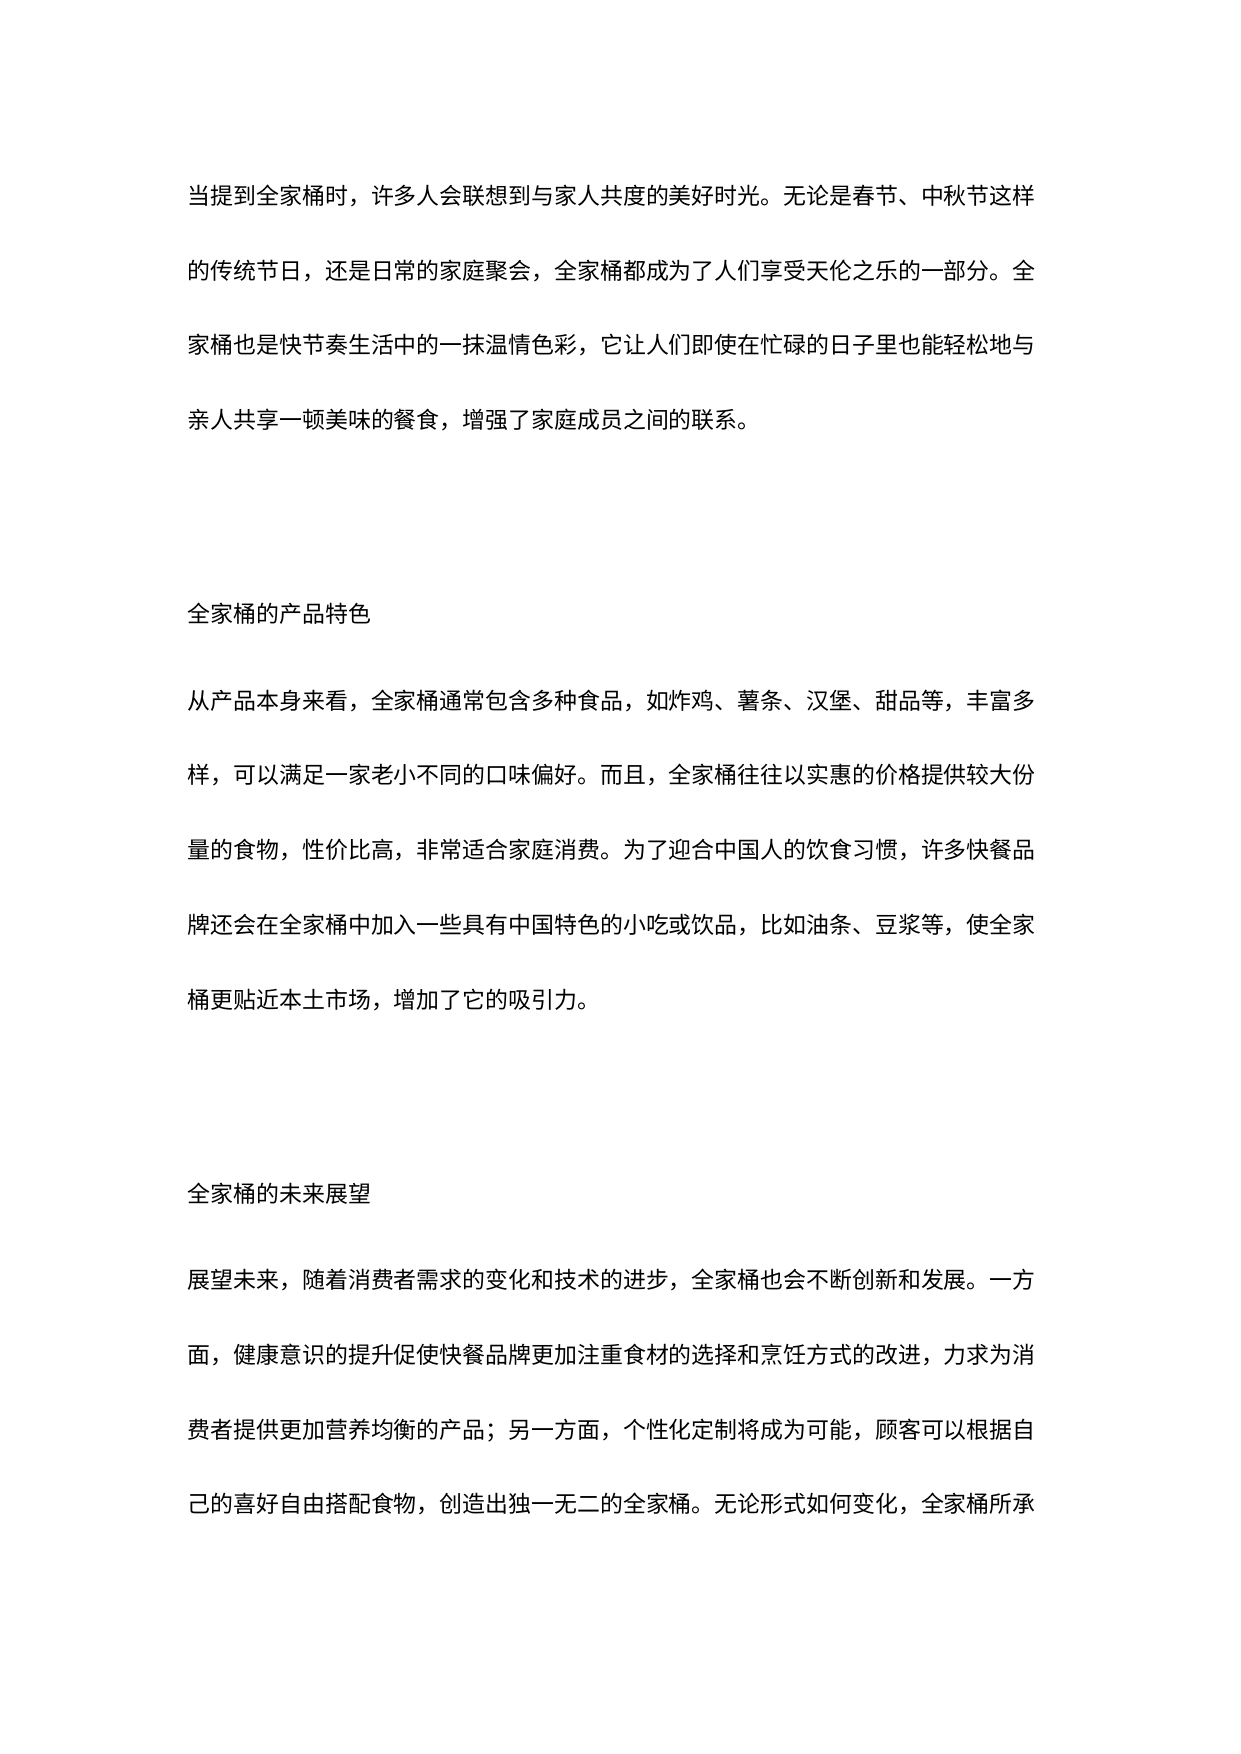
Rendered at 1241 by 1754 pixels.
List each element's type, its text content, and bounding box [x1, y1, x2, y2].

text 全家桶的未来展望 [187, 1160, 1053, 1225]
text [187, 162, 1053, 451]
text 从产品本身来看，全家桶通常包含多种食品，如炸鸡、薯条、汉堡、甜品等，丰富多样，可以满足一家老小不同的口味偏好。而且，全家桶往往以实惠的价格提供较大份量的食物，性价比高，非常适合家庭消费。为了迎合中国人的饮食习惯，许多快餐品牌还会在全家桶中加入一些具有中国特色的小吃或饮品，比如油条、豆浆等，使全家桶更贴近本土市场，增加了它的吸引力。 [187, 667, 1053, 1031]
text 全家桶的产品特色 [187, 580, 1053, 645]
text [187, 1246, 1053, 1536]
